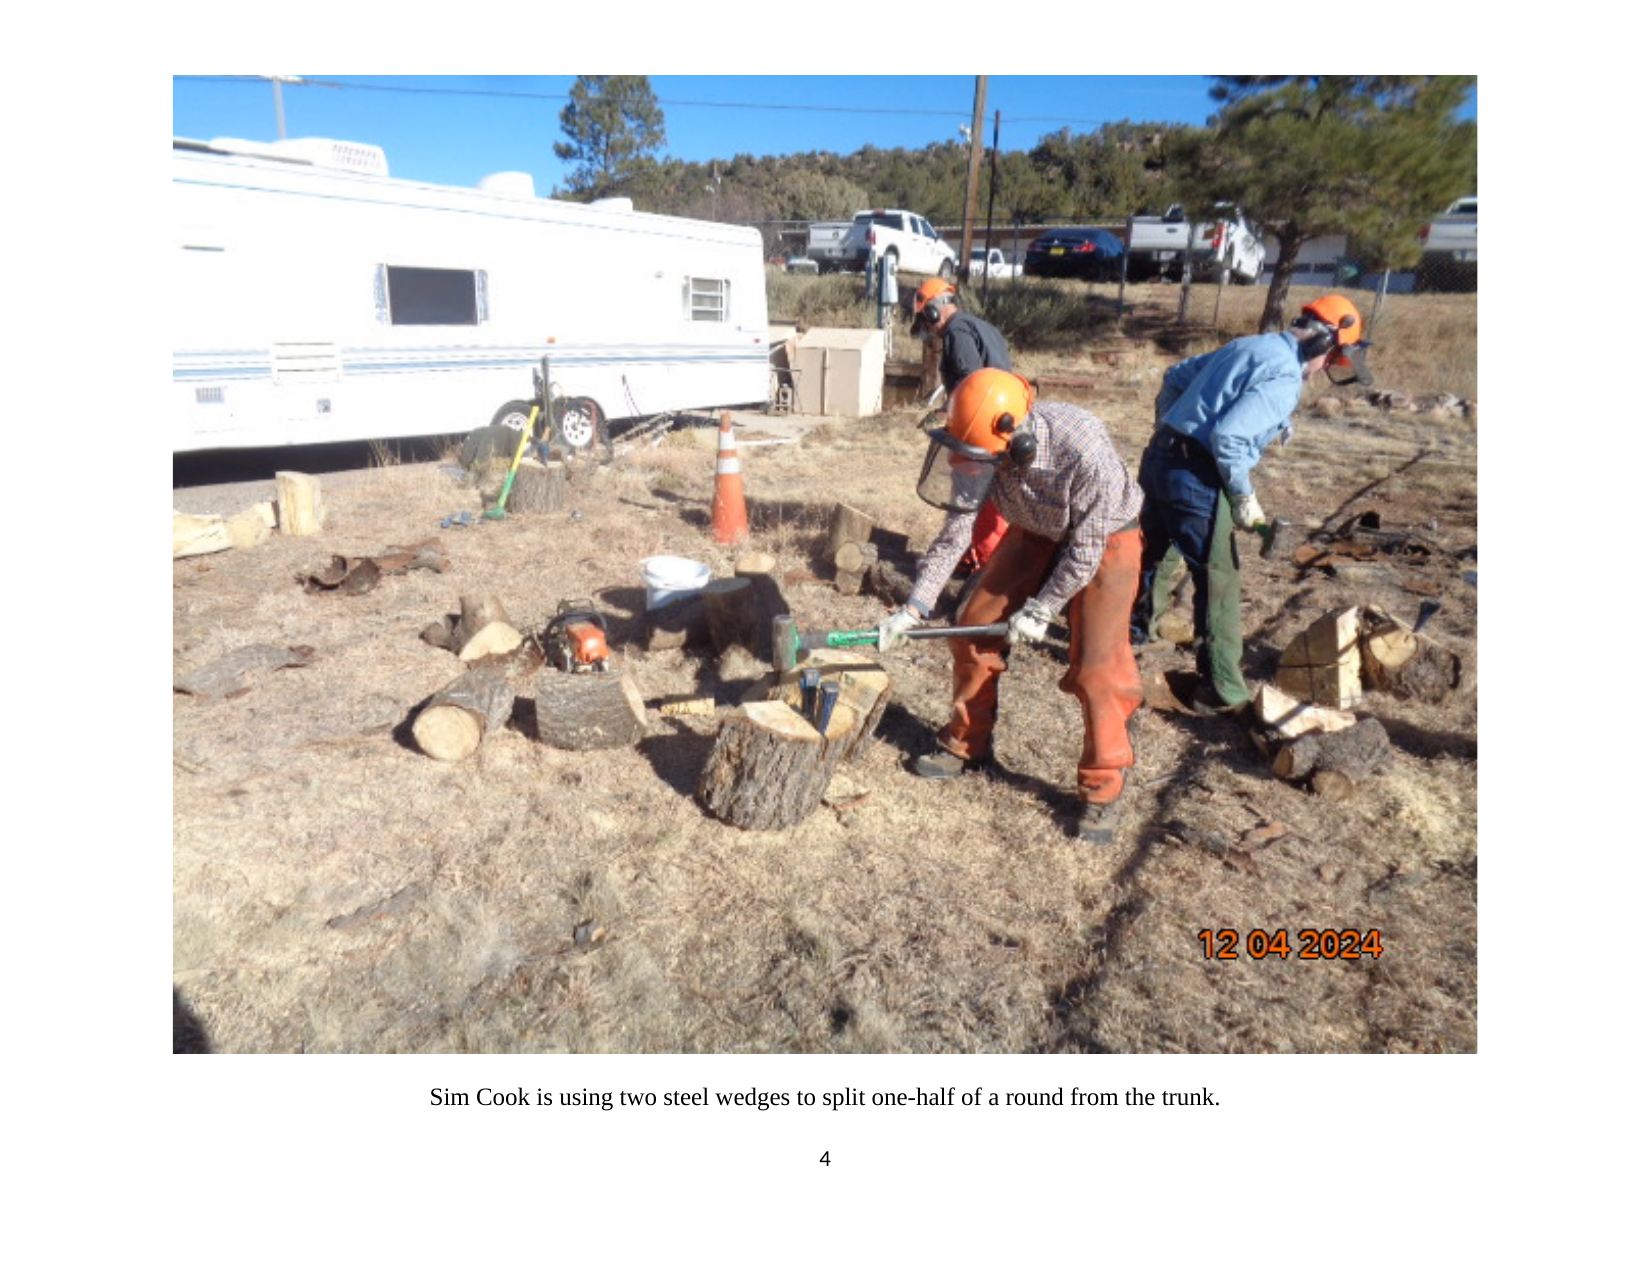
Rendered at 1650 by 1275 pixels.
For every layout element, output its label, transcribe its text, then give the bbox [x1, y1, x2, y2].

text Sim Cook is using two steel wedges to split one-half of a round from the trunk. [75, 1082, 1575, 1111]
picture [172, 75, 1478, 1054]
